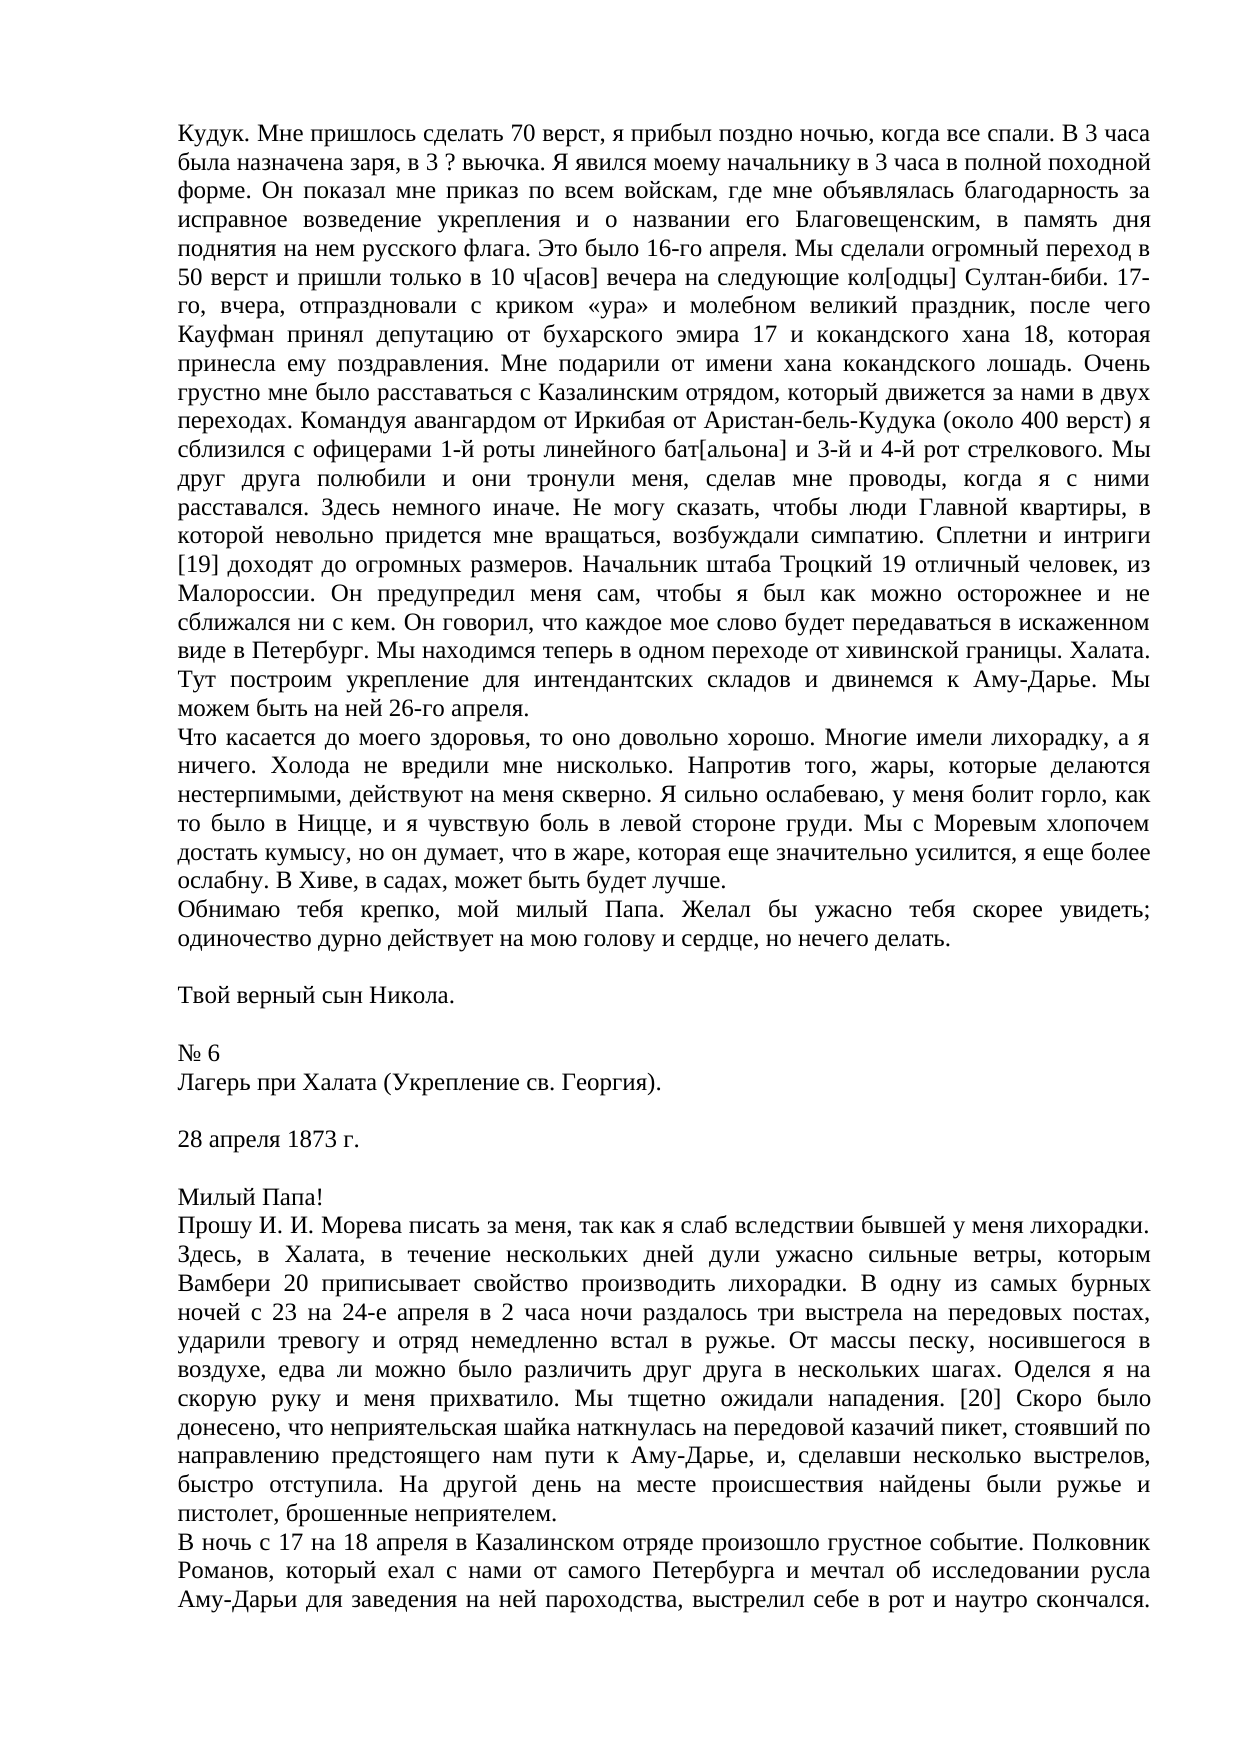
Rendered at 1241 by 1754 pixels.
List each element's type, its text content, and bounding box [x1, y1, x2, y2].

text Обнимаю тебя крепко, мой милый Папа. Желал бы ужасно тебя скорее увидеть; одиночество дурно действует на мою голову и сердце, но нечего делать. [177, 894, 1152, 952]
text Прошу И. И. Морева писать за меня, так как я слаб вследствии бывшей у меня лихорадки. Здесь, в Халата, в течение нескольких дней дули ужасно сильные ветры, которым Вамбери 20 приписывает свойство производить лихорадки. В одну из самых бурных ночей с 23 на 24-е апреля в 2 часа ночи раздалось три выстрела на передовых постах, ударили тревогу и отряд немедленно встал в ружье. От массы песку, носившегося в воздухе, едва ли можно было различить друг друга в нескольких шагах. Оделся я на скорую руку и меня прихватило. Мы тщетно ожидали нападения. [20] Скоро было донесено, что неприятельская шайка наткнулась на передовой казачий пикет, стоявший по направлению предстоящего нам пути к Аму-Дарье, и, сделавши несколько выстрелов, быстро отступила. На другой день на месте происшествия найдены были ружье и пистолет, брошенные неприятелем. [177, 1211, 1152, 1527]
text Милый Папa! [177, 1182, 1152, 1211]
text Лагерь при Халата (Укрепление св. Георгия). [177, 1067, 1152, 1096]
text Что касается до моего здоровья, то оно довольно хорошо. Многие имели лихорадку, а я ничего. Холода не вредили мне нисколько. Напротив того, жары, которые делаются нестерпимыми, действуют на меня скверно. Я сильно ослабеваю, у меня болит горло, как то было в Ницце, и я чувствую боль в левой стороне груди. Мы с Моревым хлопочем достать кумысу, но он думает, что в жаре, которая еще значительно усилится, я еще более ослабну. В Хиве, в садах, может быть будет лучше. [177, 722, 1152, 894]
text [177, 1527, 1152, 1613]
text № 6 [177, 1038, 1152, 1067]
text 28 апреля 1873 г. [177, 1124, 1152, 1153]
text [177, 118, 1152, 722]
text Твой верный сын Никола. [177, 981, 1152, 1009]
